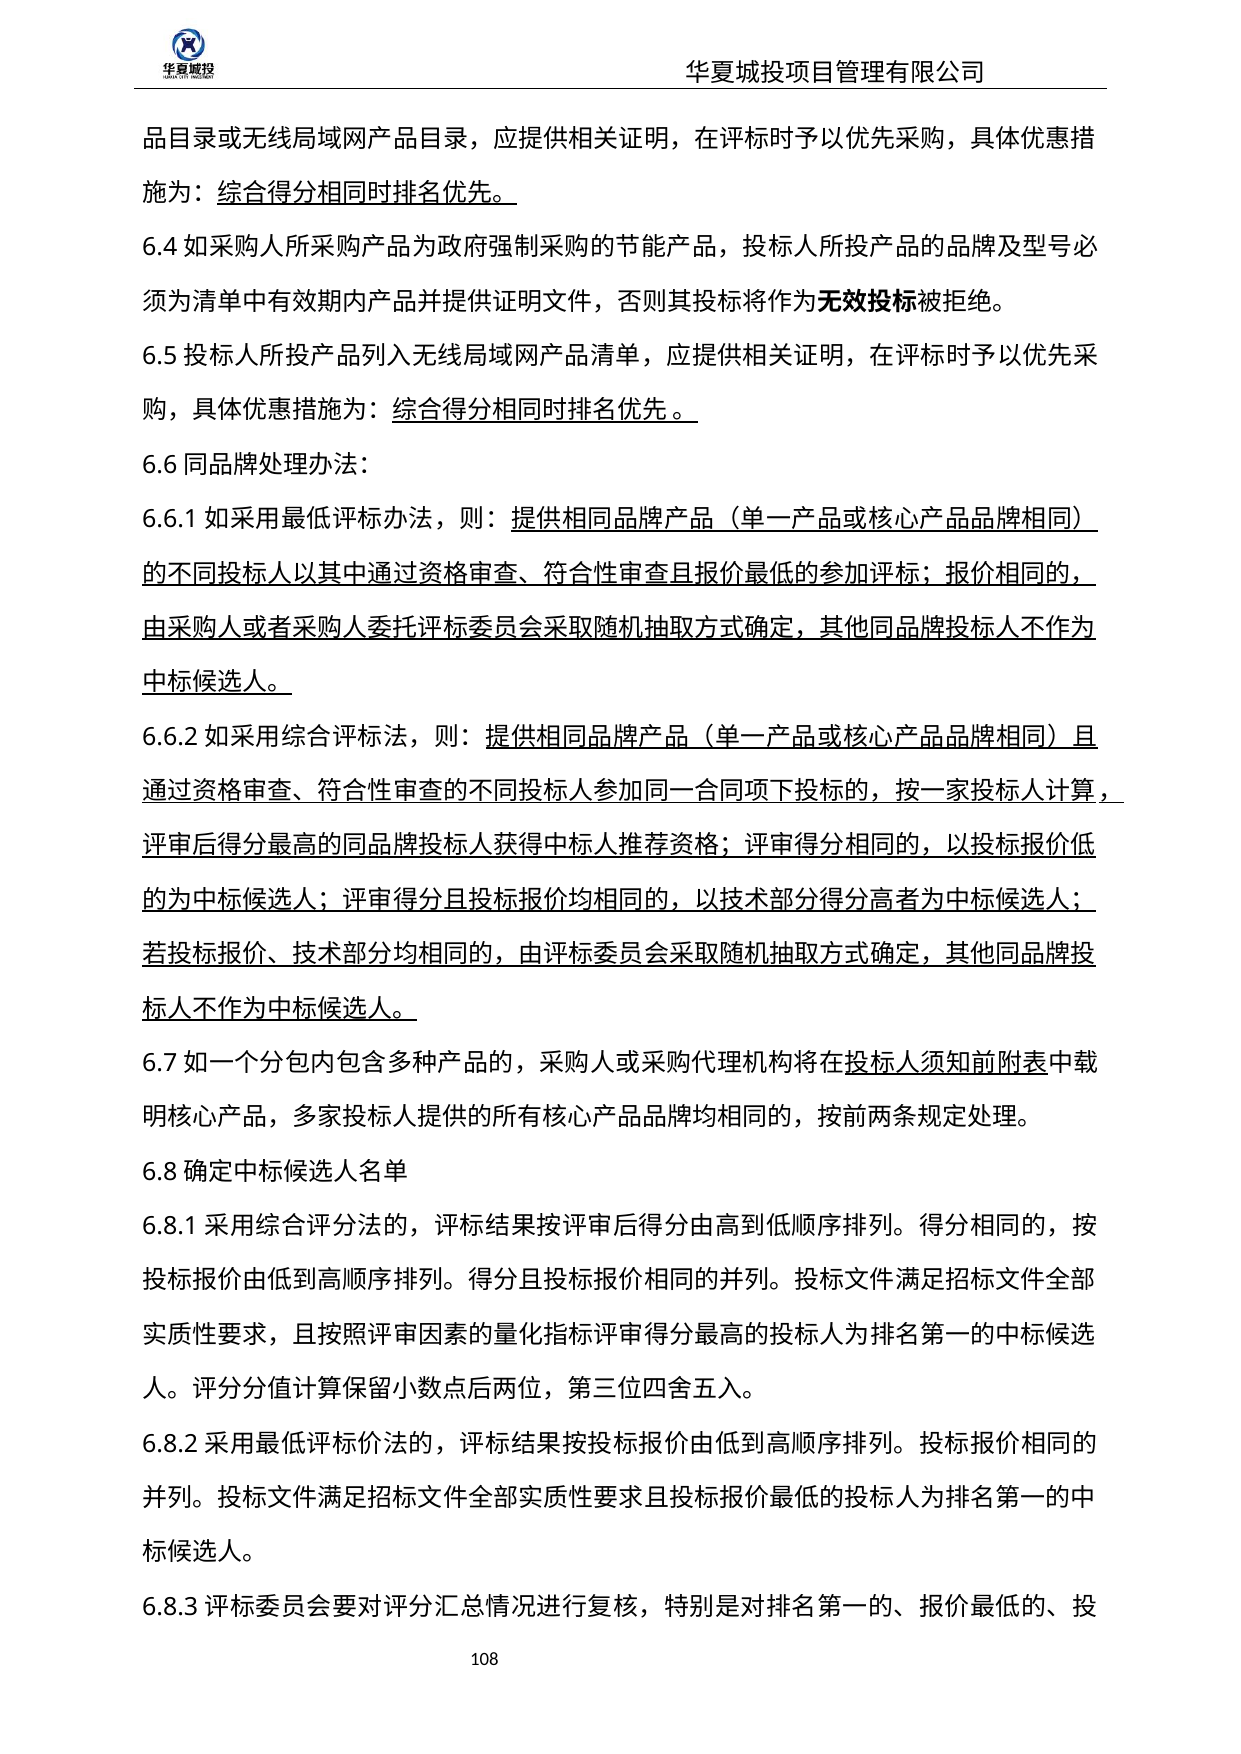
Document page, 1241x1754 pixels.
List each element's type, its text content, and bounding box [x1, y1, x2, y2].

list 如采用最低评标办法，则：提供相同品牌产品（单一产品或核心产品品牌相同）的不同投标人以其中通过资格审查、符合性审查且报价最低的参加评标；报价相同的，由采购人或者采购人委托评标委员会采取随机抽取方式确定，其他同品牌投标人不作为中标候选人。 [142, 499, 1098, 698]
list 如采用综合评标法，则：提供相同品牌产品（单一产品或核心产品品牌相同）且通过资格审查、符合性审查的不同投标人参加同一合同项下投标的，按一家投标人计算，评审后得分最高的同品牌投标人获得中标人推荐资格；评审得分相同的，以投标报价低的为中标候选人；评审得分且投标报价均相同的，以技术部分得分高者为中标候选人；若投标报价、技术部分均相同的，由评标委员会采取随机抽取方式确定，其他同品牌投标人不作为中标候选人。 [142, 716, 1098, 1024]
picture [141, 18, 234, 84]
list 同品牌处理办法： [142, 444, 1098, 481]
list 如一个分包内包含多种产品的，采购人或采购代理机构将在投标人须知前附表中载明核心产品，多家投标人提供的所有核心产品品牌均相同的，按前两条规定处理。 [142, 1042, 1098, 1133]
list 投标人所投产品列入无线局域网产品清单，应提供相关证明，在评标时予以优先采购，具体优惠措施为：综合得分相同时排名优先 。 [142, 336, 1098, 426]
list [142, 1586, 1098, 1622]
list 采用综合评分法的，评标结果按评审后得分由高到低顺序排列。得分相同的，按投标报价由低到高顺序排列。得分且投标报价相同的并列。投标文件满足招标文件全部实质性要求，且按照评审因素的量化指标评审得分最高的投标人为排名第一的中标候选人。评分分值计算保留小数点后两位，第三位四舍五入。 [142, 1206, 1098, 1405]
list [142, 118, 1098, 209]
list 如采购人所采购产品为政府强制采购的节能产品，投标人所投产品的品牌及型号必须为清单中有效期内产品并提供证明文件，否则其投标将作为无效投标被拒绝。 [142, 227, 1098, 317]
list 确定中标候选人名单 [142, 1151, 1098, 1187]
list 采用最低评标价法的，评标结果按投标报价由低到高顺序排列。投标报价相同的并列。投标文件满足招标文件全部实质性要求且投标报价最低的投标人为排名第一的中标候选人。 [142, 1423, 1098, 1568]
